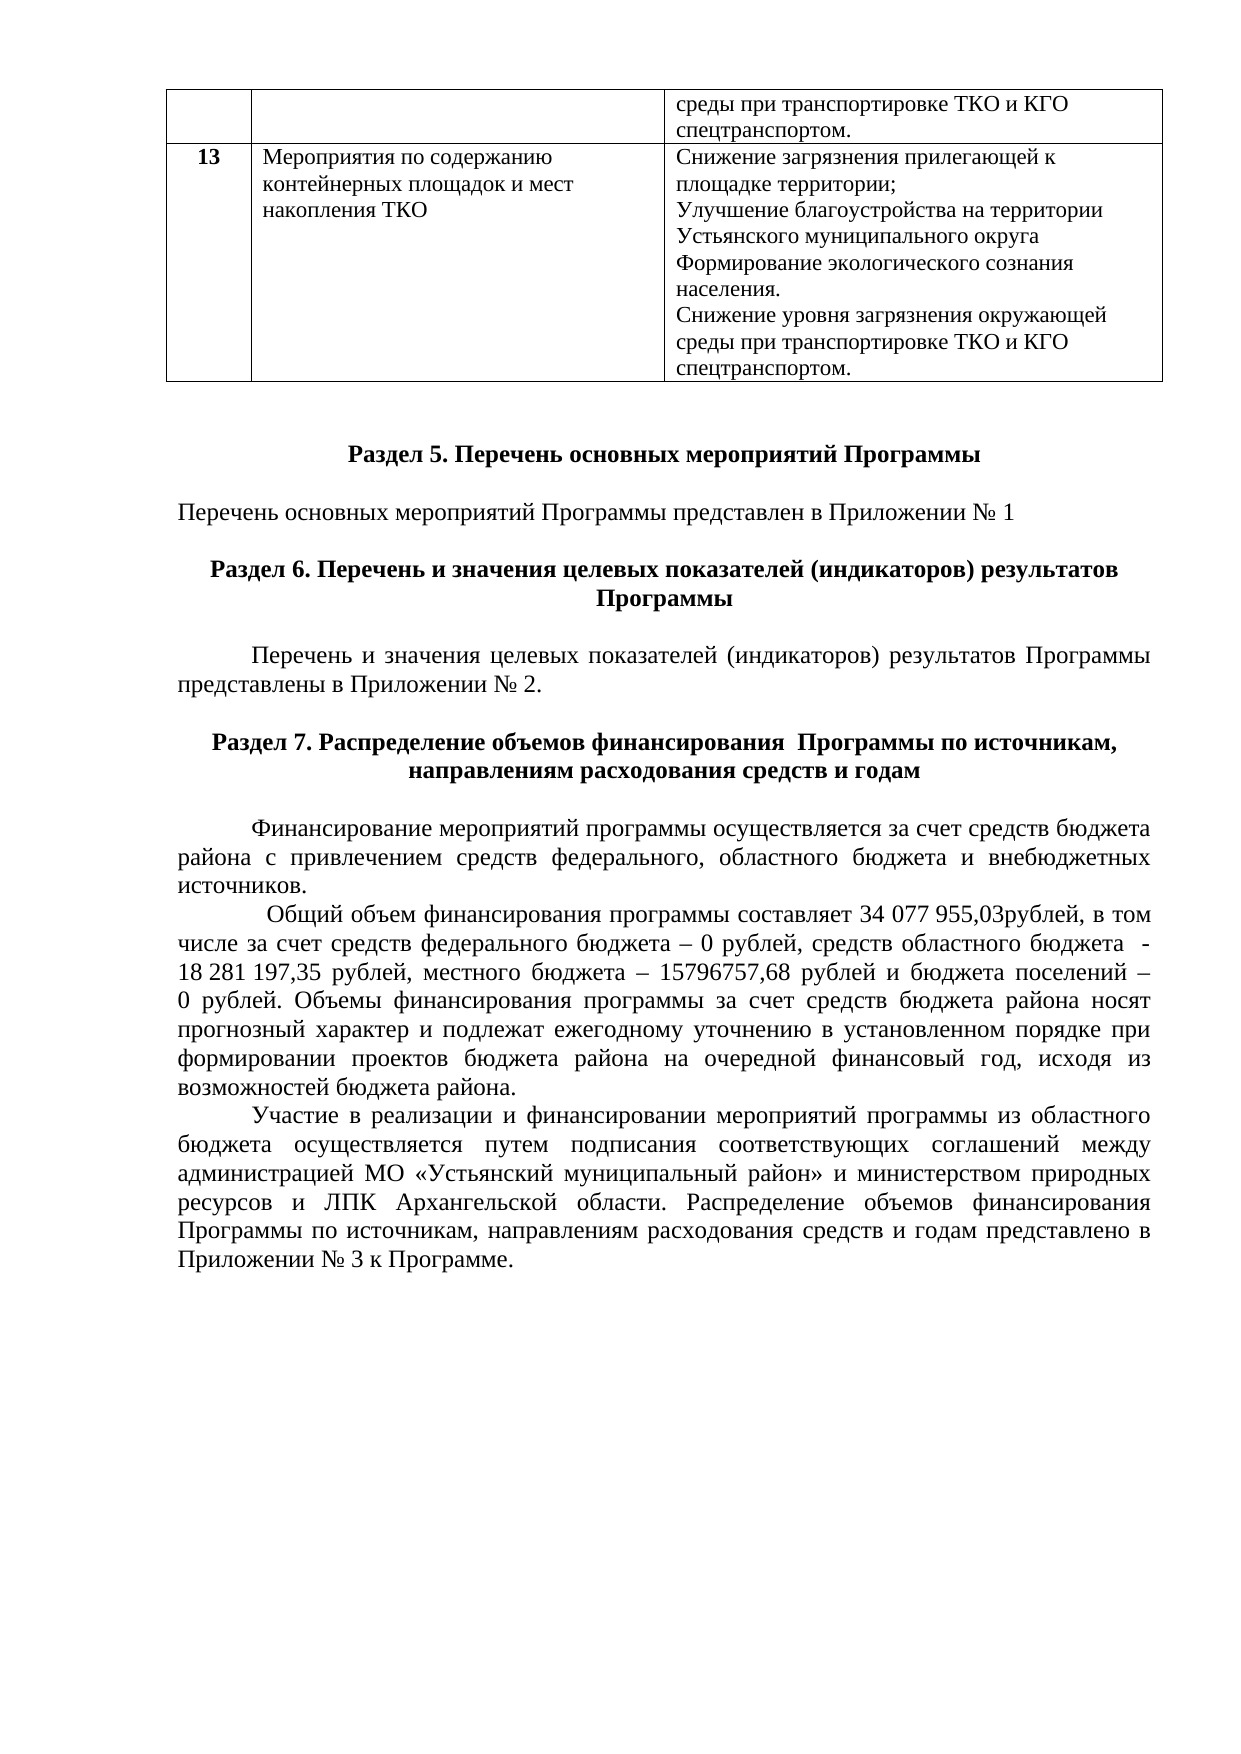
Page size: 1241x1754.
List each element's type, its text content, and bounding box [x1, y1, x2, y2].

text Финансирование мероприятий программы осуществляется за счет средств бюджета района с привлечением средств федерального, областного бюджета и внебюджетных источников. [177, 813, 1152, 899]
table_cell Мероприятия по содержанию контейнерных площадок и мест накопления ТКО [252, 144, 664, 381]
text Перечень и значения целевых показателей (индикаторов) результатов Программы представлены в Приложении № 2. [177, 640, 1152, 698]
text Раздел 5. Перечень основных мероприятий Программы [177, 439, 1152, 468]
text Участие в реализации и финансировании мероприятий программы из областного бюджета осуществляется путем подписания соответствующих соглашений между администрацией МО «Устьянский муниципальный район» и министерством природных ресурсов и ЛПК Архангельской области. Распределение объемов финансирования Программы по источникам, направлениям расходования средств и годам представлено в Приложении № 3 к Программе. [177, 1100, 1152, 1273]
table_cell 12 [167, 90, 251, 142]
text Раздел 7. Распределение объемов финансирования Программы по источникам, направлениям расходования средств и годам [177, 727, 1152, 784]
text Перечень основных мероприятий Программы представлен в Приложении № 1 [177, 497, 1152, 525]
text Раздел 6. Перечень и значения целевых показателей (индикаторов) результатов Программы [177, 554, 1152, 612]
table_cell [665, 90, 1162, 142]
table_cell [252, 90, 664, 142]
text Общий объем финансирования программы составляет 34 077 955,03рублей, в том числе за счет средств федерального бюджета – 0 рублей, средств областного бюджета - 18 281 197,35 рублей, местного бюджета – 15796757,68 рублей и бюджета поселений – 0 рублей. Объемы финансирования программы за счет средств бюджета района носят прогнозный характер и подлежат ежегодному уточнению в установленном порядке при формировании проектов бюджета района на очередной финансовый год, исходя из возможностей бюджета района. [177, 899, 1152, 1100]
table_cell 13 [167, 144, 251, 381]
